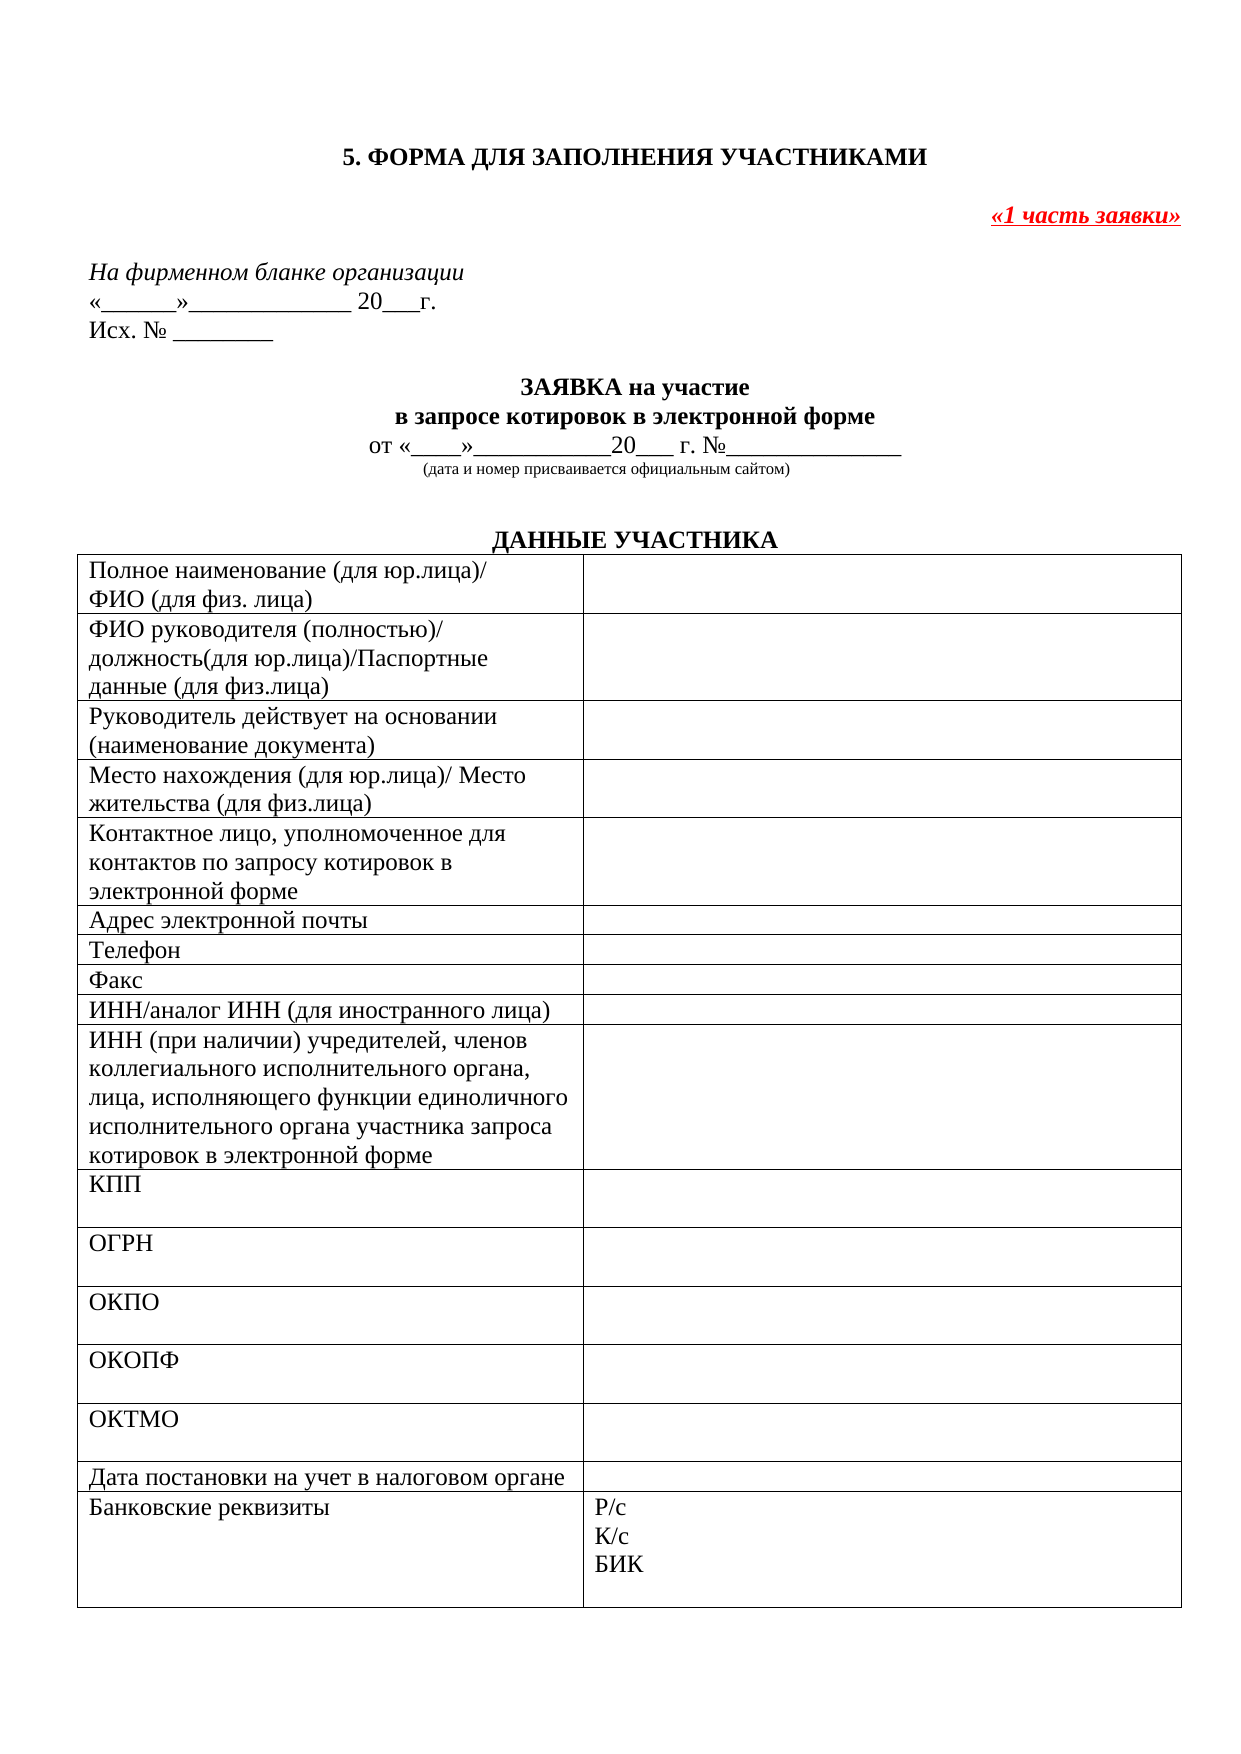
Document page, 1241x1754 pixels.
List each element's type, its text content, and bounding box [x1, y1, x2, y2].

table_cell Контактное лицо, уполномоченное для контактов по запросу котировок в электронной форме [78, 818, 583, 904]
table_cell Факс [78, 965, 583, 994]
table_header [584, 555, 1181, 613]
table_cell [584, 701, 1181, 759]
table_cell Место нахождения (для юр.лица)/ Место жительства (для физ.лица) [78, 760, 583, 817]
table_cell [584, 995, 1181, 1024]
table_cell ИНН (при наличии) учредителей, членов коллегиального исполнительного органа, лица, исполняющего функции единоличного исполнительного органа участника запроса котировок в электронной форме [78, 1025, 583, 1168]
text от «____»___________20___ г. №______________ [89, 430, 1181, 458]
table_cell [584, 965, 1181, 994]
text 5. ФОРМА ДЛЯ ЗАПОЛНЕНИЯ УЧАСТНИКАМИ [89, 142, 1181, 171]
table_cell [584, 1025, 1181, 1168]
text в запросе котировок в электронной форме [89, 401, 1181, 430]
text На фирменном бланке организации [89, 257, 1181, 286]
table_cell Руководитель действует на основании (наименование документа) [78, 701, 583, 759]
table_cell [584, 1404, 1181, 1461]
table_cell [584, 818, 1181, 904]
table_header Полное наименование (для юр.лица)/ ФИО (для физ. лица) [78, 555, 583, 613]
text (дата и номер присваивается официальным сайтом) [89, 458, 1181, 478]
table_cell [584, 1287, 1181, 1344]
table_cell [584, 935, 1181, 964]
text «1 часть заявки» [89, 200, 1181, 228]
table_cell ОКОПФ [78, 1345, 583, 1403]
table_cell Банковские реквизиты [78, 1492, 583, 1607]
table_cell [584, 1170, 1181, 1227]
table_cell Дата постановки на учет в налоговом органе [78, 1462, 583, 1491]
table_cell Адрес электронной почты [78, 906, 583, 934]
table_cell ОКПО [78, 1287, 583, 1344]
table_cell ОКТМО [78, 1404, 583, 1461]
table_cell ФИО руководителя (полностью)/ должность(для юр.лица)/Паспортные данные (для физ.лица) [78, 614, 583, 700]
table_cell КПП [78, 1170, 583, 1227]
table_cell [584, 1345, 1181, 1403]
table_cell [584, 1228, 1181, 1286]
table_cell [584, 906, 1181, 934]
text «______»_____________ 20___г. [89, 286, 1181, 315]
text Исх. № ________ [89, 315, 1181, 343]
text ЗАЯВКА на участие [89, 372, 1181, 401]
table_cell [584, 614, 1181, 700]
table_cell ИНН/аналог ИНН (для иностранного лица) [78, 995, 583, 1024]
text ДАННЫЕ УЧАСТНИКА [89, 526, 1181, 554]
table_cell ОГРН [78, 1228, 583, 1286]
table_cell Телефон [78, 935, 583, 964]
table_cell Р/с К/с БИК [584, 1492, 1181, 1607]
table_cell [584, 760, 1181, 817]
table_cell [584, 1462, 1181, 1491]
